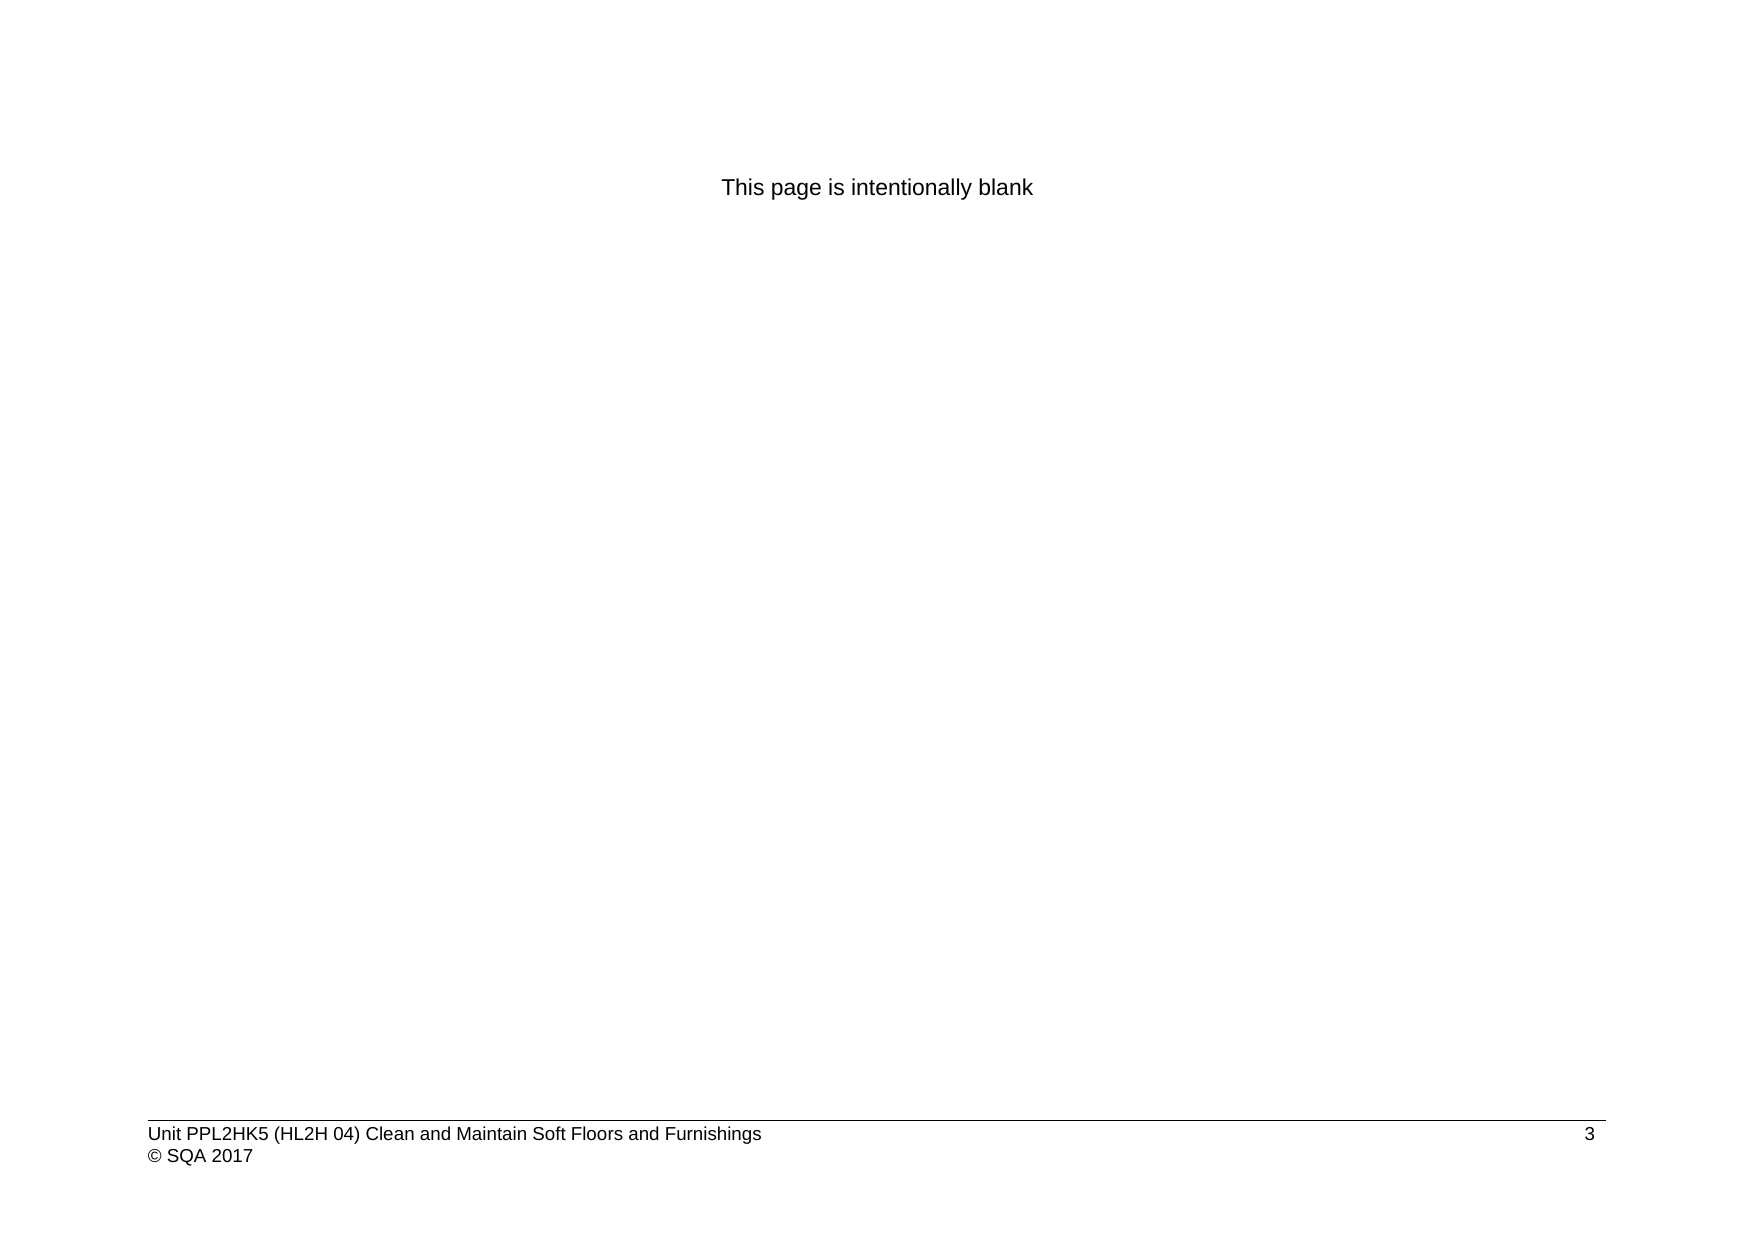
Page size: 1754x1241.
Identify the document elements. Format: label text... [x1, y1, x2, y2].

text This page is intentionally blank [148, 174, 1606, 200]
